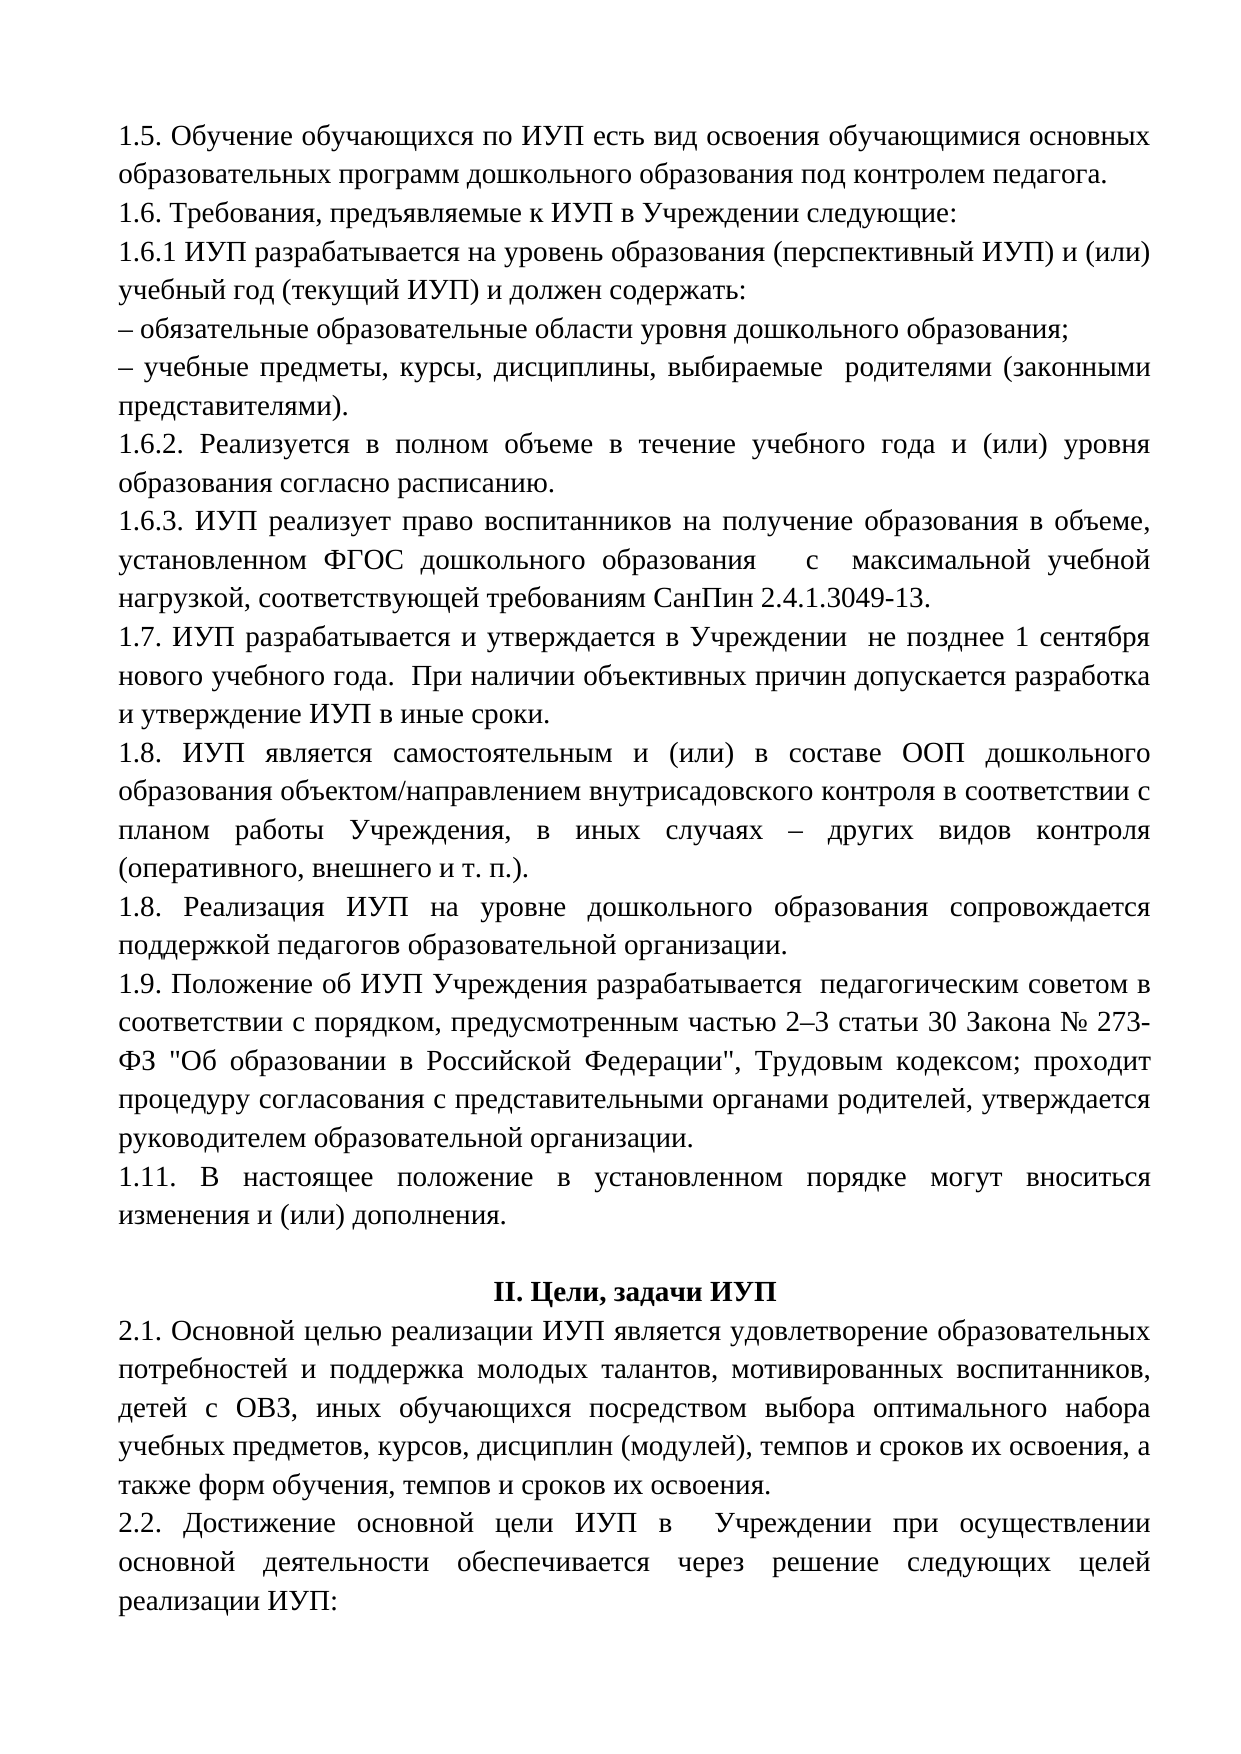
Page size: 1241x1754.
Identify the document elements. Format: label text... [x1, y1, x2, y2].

text II. Цели, задачи ИУП [118, 1274, 1152, 1308]
text 1.6.1 ИУП разрабатывается на уровень образования (перспективный ИУП) и (или) учебный год (текущий ИУП) и должен содержать: [118, 234, 1152, 306]
text 1.7. ИУП разрабатывается и утверждается в Учреждении не позднее 1 сентября нового учебного года. При наличии объективных причин допускается разработка и утверждение ИУП в иные сроки. [118, 619, 1152, 730]
text 1.8. ИУП является самостоятельным и (или) в составе ООП дошкольного образования объектом/направлением внутрисадовского контроля в соответствии с планом работы Учреждения, в иных случаях – других видов контроля (оперативного, внешнего и т. п.). [118, 735, 1152, 884]
text 1.8. Реализация ИУП на уровне дошкольного образования сопровождается поддержкой педагогов образовательной организации. [118, 889, 1152, 961]
text 1.6.3. ИУП реализует право воспитанников на получение образования в объеме, установленном ФГОС дошкольного образования с максимальной учебной нагрузкой, соответствующей требованиям СанПин 2.4.1.3049-13. [118, 503, 1152, 614]
text 2.1. Основной целью реализации ИУП является удовлетворение образовательных потребностей и поддержка молодых талантов, мотивированных воспитанников, детей с ОВЗ, иных обучающихся посредством выбора оптимального набора учебных предметов, курсов, дисциплин (модулей), темпов и сроков их освоения, а также форм обучения, темпов и сроков их освоения. [118, 1313, 1152, 1501]
text 1.6.2. Реализуется в полном объеме в течение учебного года и (или) уровня образования согласно расписанию. [118, 426, 1152, 498]
text – учебные предметы, курсы, дисциплины, выбираемые родителями (законными представителями). [118, 349, 1152, 421]
text 1.11. В настоящее положение в установленном порядке могут вноситься изменения и (или) дополнения. [118, 1159, 1152, 1231]
text 1.6. Требования, предъявляемые к ИУП в Учреждении следующие: [118, 195, 1152, 229]
text 2.2. Достижение основной цели ИУП в Учреждении при осуществлении основной деятельности обеспечивается через решение следующих целей реализации ИУП: [118, 1506, 1152, 1616]
text 1.5. Обучение обучающихся по ИУП есть вид освоения обучающимися основных образовательных программ дошкольного образования под контролем педагога. [118, 118, 1152, 190]
text 1.9. Положение об ИУП Учреждения разрабатывается педагогическим советом в соответствии с порядком, предусмотренным частью 2–3 статьи 30 Закона № 273-ФЗ "Об образовании в Российской Федерации", Трудовым кодексом; проходит процедуру согласования с представительными органами родителей, утверждается руководителем образовательной организации. [118, 966, 1152, 1154]
text – обязательные образовательные области уровня дошкольного образования; [118, 311, 1152, 344]
